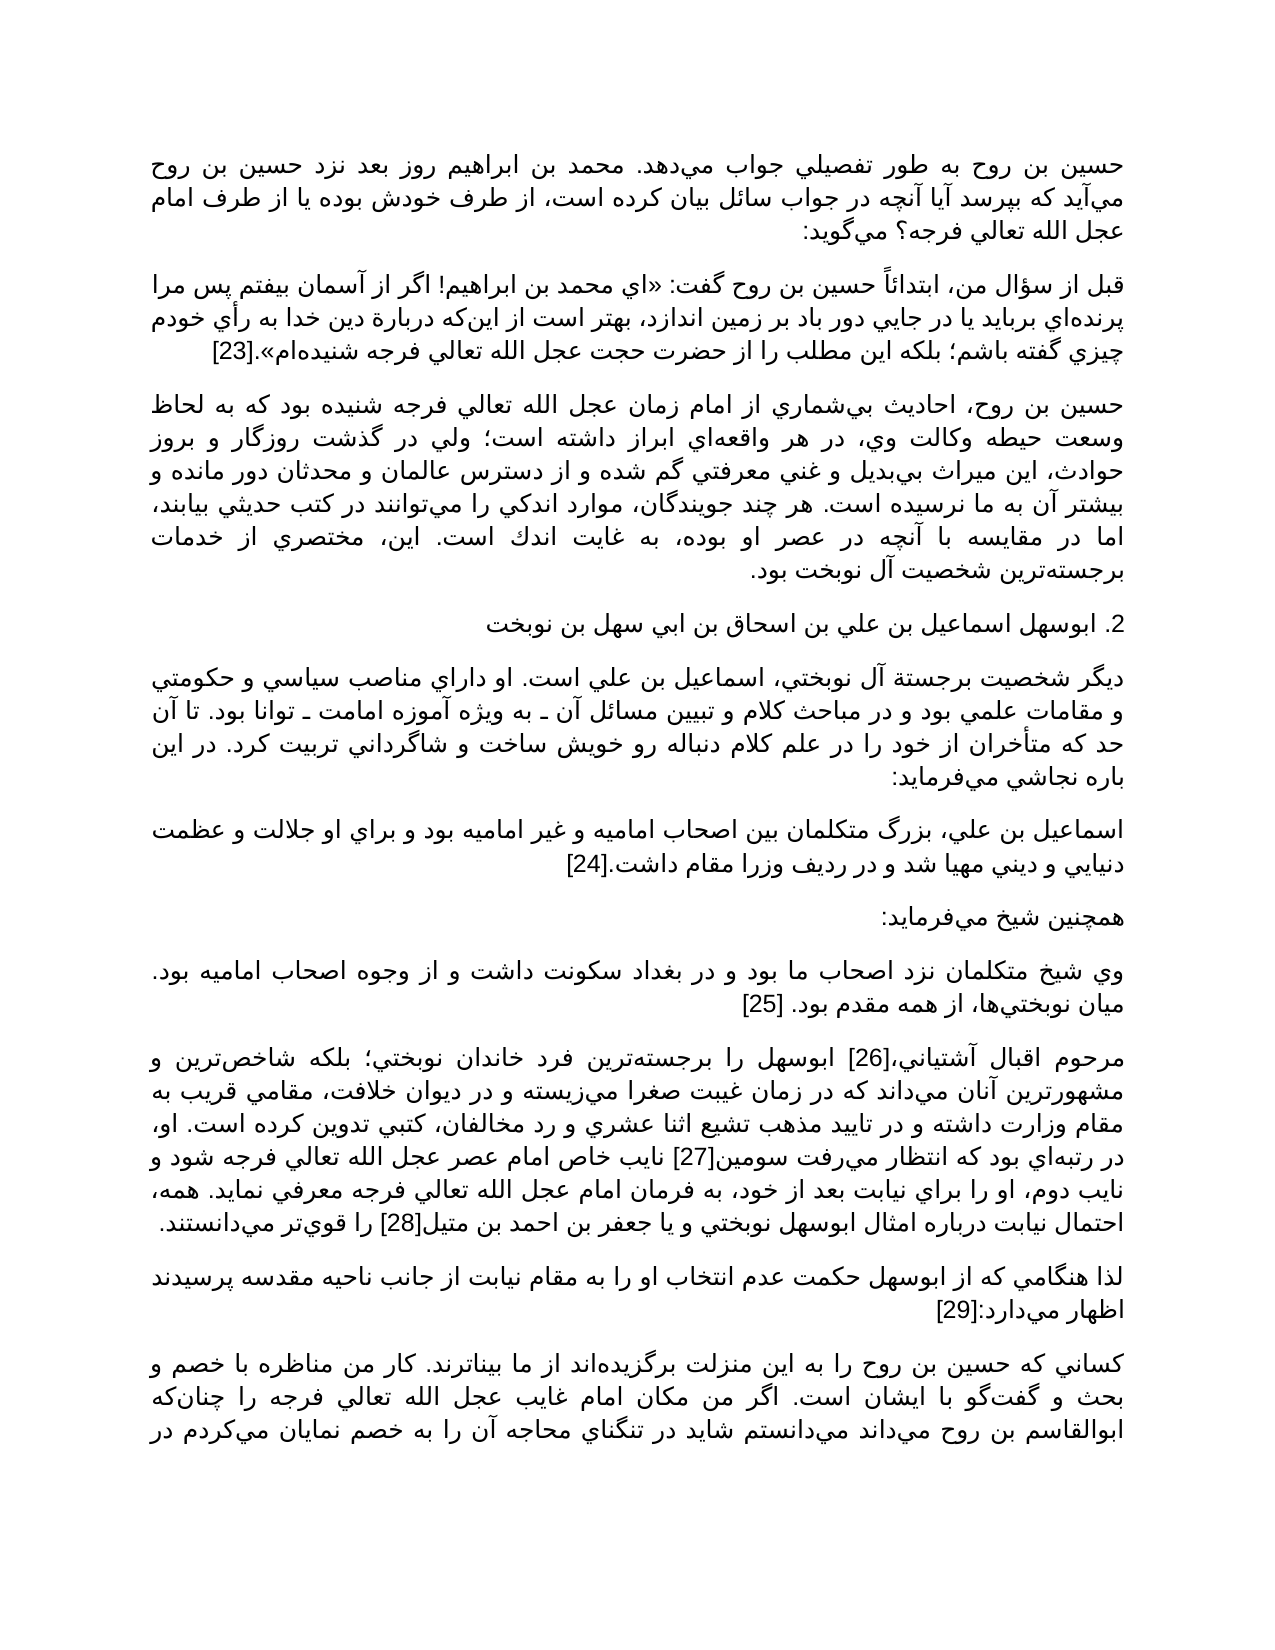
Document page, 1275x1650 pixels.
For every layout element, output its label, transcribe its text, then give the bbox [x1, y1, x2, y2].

text لذا هنگامي كه از ابوسهل حكمت عدم انتخاب او را به مقام نيابت از جانب ناحيه مقدسه پرسيدند اظهار مي‌دارد:[29] [150, 1262, 1125, 1324]
text اسماعيل بن علي، بزرگ متكلمان بين اصحاب اماميه و غير اماميه بود و براي او جلالت و عظمت دنيايي و ديني مهيا شد و در رديف وزرا مقام داشت.[24] [150, 816, 1125, 877]
text ديگر شخصيت برجستة آل نوبختي، اسماعيل بن علي است. او داراي مناصب سياسي و حكومتي و مقامات علمي بود و در مباحث كلام و تبيين مسائل آن ـ به ويژه آموزه امامت ـ توانا بود. تا آن حد كه متأخران از خود را در علم كلام دنباله رو خويش ساخت و شاگرداني تربيت كرد. در اين باره نجاشي مي‌فرمايد: [150, 663, 1125, 790]
text مرحوم اقبال آشتياني،[26] ابوسهل را برجسته‌ترين فرد خاندان نوبختي؛ بلكه شاخص‌ترين و مشهور‌ترين آنان مي‌داند كه در زمان غيبت صغرا مي‌زيسته و در ديوان خلافت، مقامي قريب به مقام وزارت داشته و در تاييد مذهب تشيع اثنا عشري و رد مخالفان، كتبي تدوين كرده است. او، در رتبه‌اي بود كه انتظار مي‌رفت سومين[27] نايب خاص امام عصر عجل الله تعالي فرجه شود و نايب دوم، او را براي نيابت بعد از خود، به فرمان امام عجل الله تعالي فرجه معرفي نمايد. همه، احتمال نيابت درباره امثال ابوسهل نوبختي و يا جعفر بن احمد بن متيل[28] را قوي‌تر مي‌دانستند. [150, 1043, 1125, 1237]
text وي شيخ متكلمان نزد اصحاب ما بود و در بغداد سكونت داشت و از وجوه اصحاب اماميه بود. ميان نوبختي‌ها، از همه مقدم بود. [25] [150, 956, 1125, 1018]
text حسين بن روح به طور تفصيلي جواب مي‌دهد. محمد بن ابراهيم روز بعد نزد حسين بن روح مي‌آيد كه بپرسد آيا آنچه در جواب سائل بيان كرده است، از طرف خودش بوده يا از طرف امام عجل الله تعالي فرجه؟ مي‌گويد: [150, 150, 1125, 245]
text 2.‌ ابوسهل اسماعيل بن علي بن اسحاق بن ابي سهل بن نوبخت [150, 609, 1125, 637]
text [150, 1349, 1125, 1444]
text قبل از سؤال من، ابتدائاً حسين بن روح گفت: «‌اي محمد بن ابراهيم! اگر از آسمان بيفتم پس مرا پرنده‌اي بربايد يا در جايي دور باد بر زمين اندازد، بهتر است از اين‌كه دربارة دين خدا به رأي خودم چيزي گفته باشم؛ بلكه اين مطلب را از حضرت حجت عجل الله تعالي فرجه شنيده‌ام».[23] [150, 270, 1125, 365]
text حسين بن روح، احاديث بي‌شماري از امام زمان عجل الله تعالي فرجه شنيده بود كه به لحاظ وسعت حيطه وكالت وي، در هر واقعه‌اي ابراز داشته است؛ ولي در گذشت روزگار و بروز حوادث، اين ميراث بي‌بديل و غني معرفتي گم شده و از دسترس عالمان و محدثان دور مانده و بيشتر آن به ما نرسيده است. هر چند جويندگان، موارد اندكي را مي‌توانند در كتب حديثي بيابند، اما در مقايسه با آنچه در عصر او بوده، به غايت اندك است. اين، مختصري از خدمات برجسته‌ترين شخصيت آل نوبخت بود. [150, 390, 1125, 584]
text همچنين شيخ مي‌فرمايد: [150, 902, 1125, 931]
